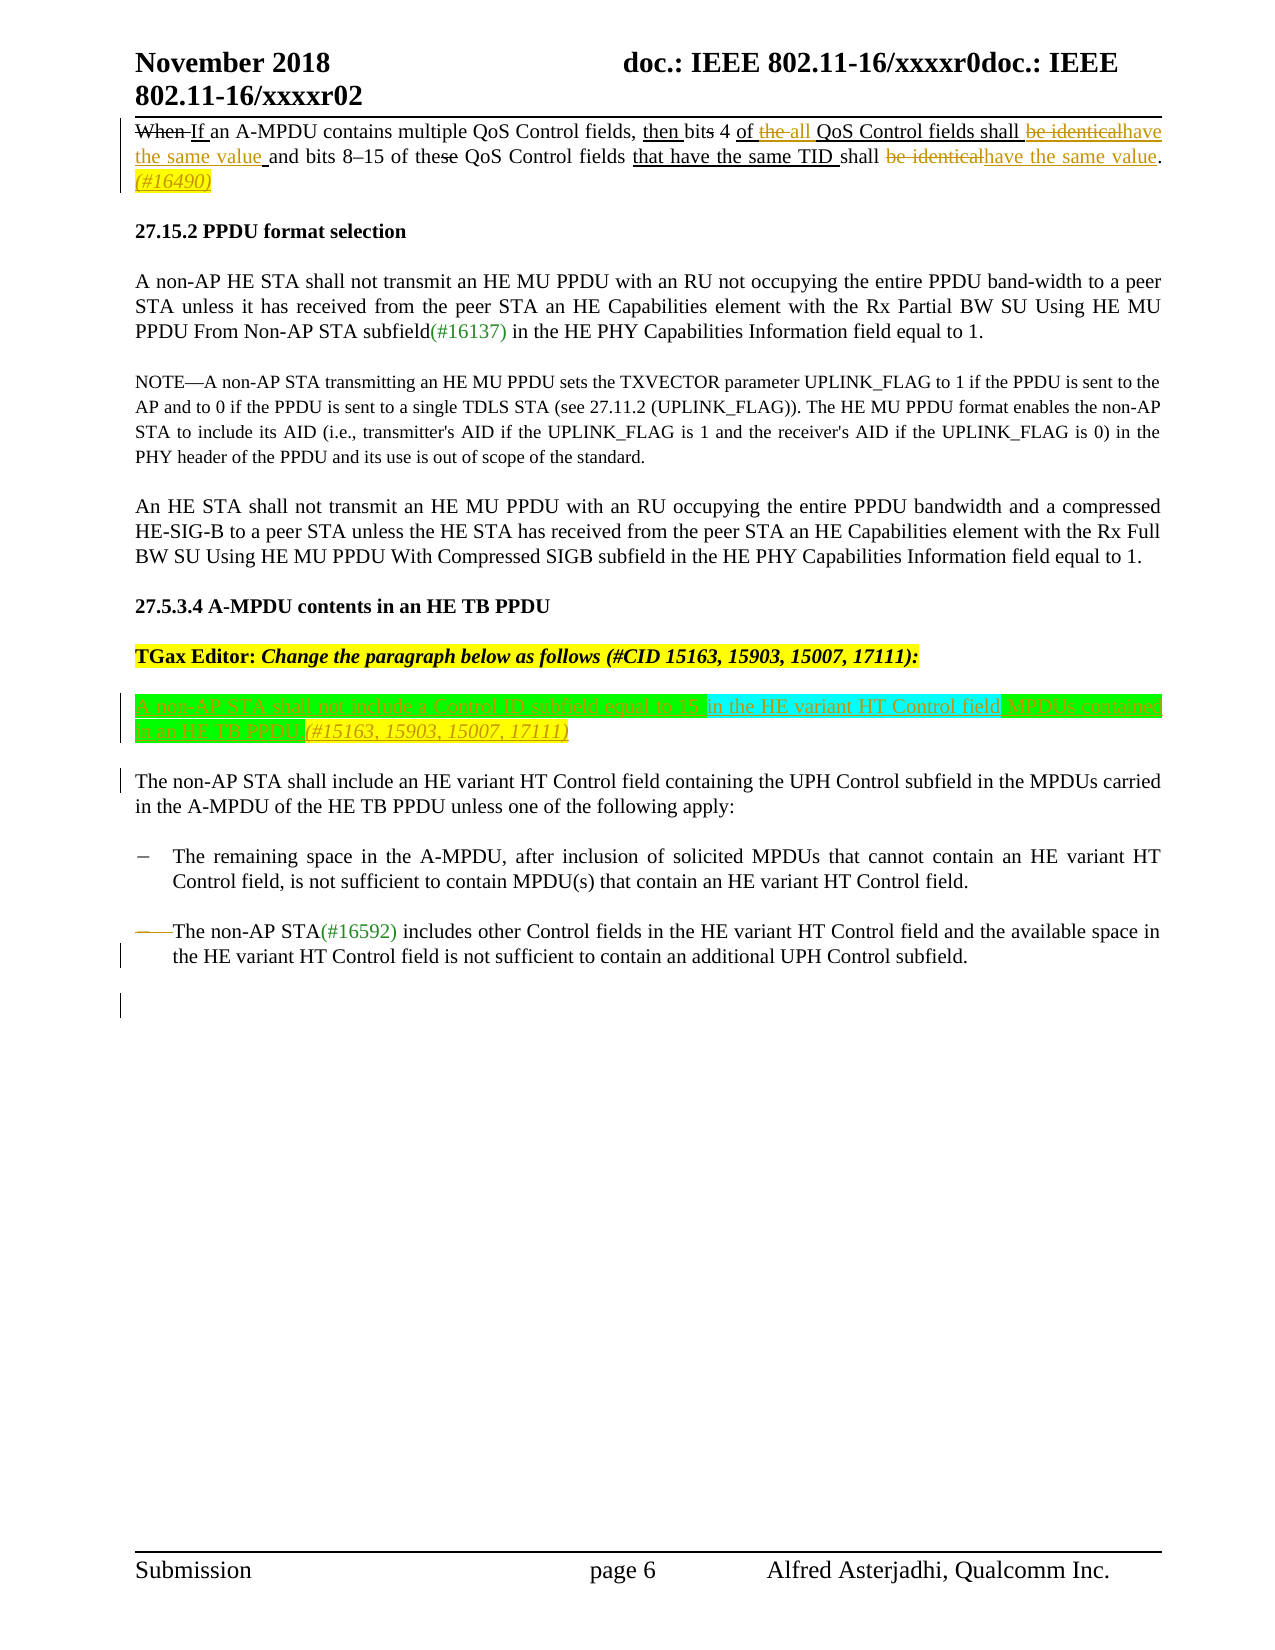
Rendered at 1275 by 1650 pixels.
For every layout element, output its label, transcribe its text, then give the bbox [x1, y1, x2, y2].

text TGax Editor: Change the paragraph below as follows (#CID 15163, 15903, 15007, 17111): [135, 643, 1162, 668]
text 27.15.2 PPDU format selection [135, 218, 1162, 243]
text An HE STA shall not transmit an HE MU PPDU with an RU occupying the entire PPDU bandwidth and a compressed HE-SIG-B to a peer STA unless the HE STA has received from the peer STA an HE Capabilities element with the Rx Full BW SU Using HE MU PPDU With Compressed SIGB subfield in the HE PHY Capabilities Information field equal to 1. [135, 493, 1162, 568]
list The non-AP STA(#16592) includes other Control fields in the HE variant HT Control field and the available space in the HE variant HT Control field is not sufficient to contain an additional UPH Control subfield. [135, 918, 1162, 968]
text 27.5.3.4 A-MPDU contents in an HE TB PPDU [135, 593, 1162, 618]
list The remaining space in the A-MPDU, after inclusion of solicited MPDUs that cannot contain an HE variant HT Control field, is not sufficient to contain MPDU(s) that contain an HE variant HT Control field. [135, 843, 1162, 893]
text NOTE—A non-AP STA transmitting an HE MU PPDU sets the TXVECTOR parameter UPLINK_FLAG to 1 if the PPDU is sent to the AP and to 0 if the PPDU is sent to a single TDLS STA (see 27.11.2 (UPLINK_FLAG)). The HE MU PPDU format enables the non-AP STA to include its AID (i.e., transmitter's AID if the UPLINK_FLAG is 1 and the receiver's AID if the UPLINK_FLAG is 0) in the PHY header of the PPDU and its use is out of scope of the standard. [135, 368, 1162, 468]
text The non-AP STA shall include an HE variant HT Control field containing the UPH Control subfield in the MPDUs carried in the A-MPDU of the HE TB PPDU unless one of the following apply: [135, 768, 1162, 818]
text A non-AP HE STA shall not transmit an HE MU PPDU with an RU not occupying the entire PPDU band-width to a peer STA unless it has received from the peer STA an HE Capabilities element with the Rx Partial BW SU Using HE MU PPDU From Non-AP STA subfield(#16137) in the HE PHY Capabilities Information field equal to 1. [135, 268, 1162, 343]
text When If an A-MPDU contains multiple QoS Control fields, then bits 4 of QoS Control fields shall and bits 8–15 of these QoS Control fields that have the same TID shall . [135, 118, 1162, 193]
